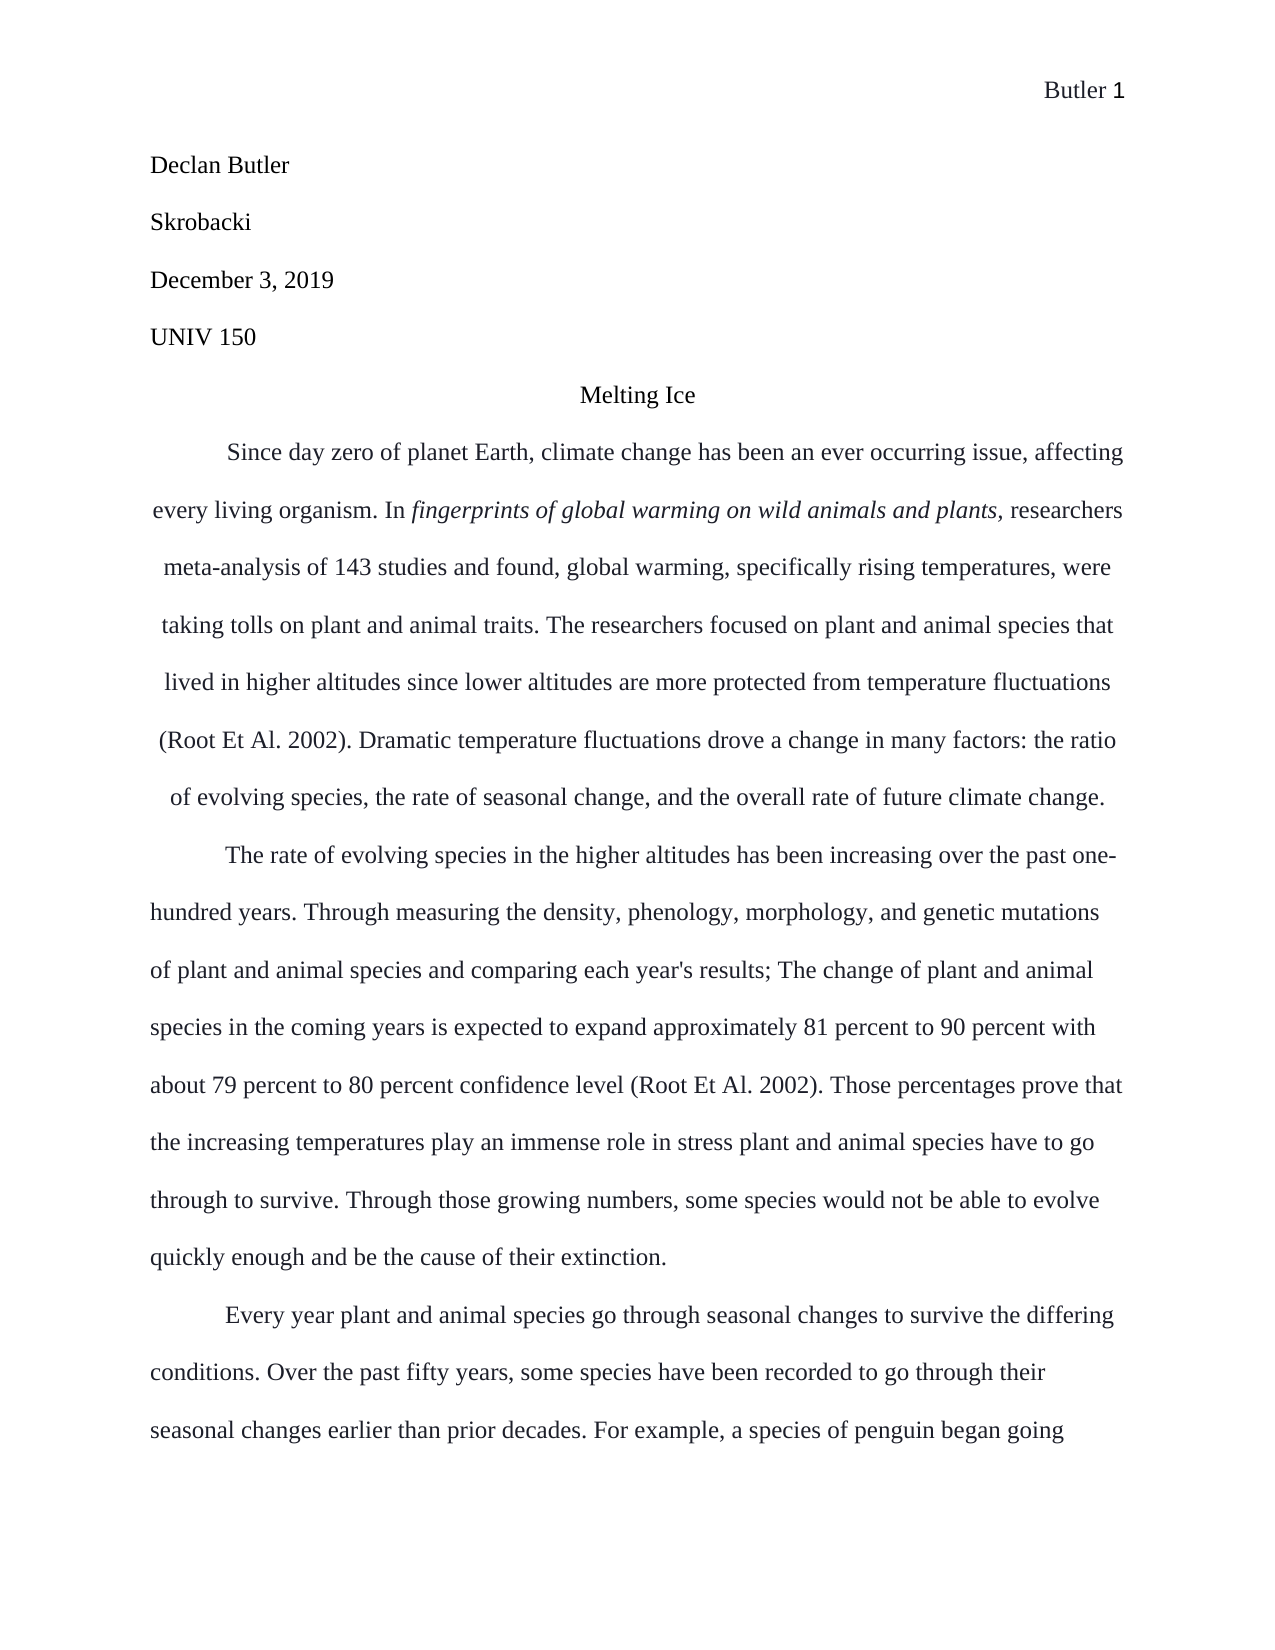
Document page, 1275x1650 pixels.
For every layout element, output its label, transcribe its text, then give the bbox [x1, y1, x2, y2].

text December 3, 2019 [150, 265, 1125, 294]
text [150, 1300, 1125, 1444]
text UNIV 150 [150, 322, 1125, 351]
text The rate of evolving species in the higher altitudes has been increasing over the past one-hundred years. Through measuring the density, phenology, morphology, and genetic mutations of plant and animal species and comparing each year's results; The change of plant and animal species in the coming years is expected to expand approximately 81 percent to 90 percent with about 79 percent to 80 percent confidence level (Root Et Al. 2002). Those percentages prove that the increasing temperatures play an immense role in stress plant and animal species have to go through to survive. Through those growing numbers, some species would not be able to evolve quickly enough and be the cause of their extinction. [150, 840, 1125, 1271]
text Declan Butler [150, 150, 1125, 179]
text Since day zero of planet Earth, climate change has been an ever occurring issue, affecting every living organism. In fingerprints of global warming on wild animals and plants, researchers meta-analysis of 143 studies and found, global warming, specifically rising temperatures, were taking tolls on plant and animal traits. The researchers focused on plant and animal species that lived in higher altitudes since lower altitudes are more protected from temperature fluctuations (Root Et Al. 2002). Dramatic temperature fluctuations drove a change in many factors: the ratio of evolving species, the rate of seasonal change, and the overall rate of future climate change. [150, 437, 1125, 811]
text Melting Ice [150, 380, 1125, 409]
text Skrobacki [150, 207, 1125, 236]
